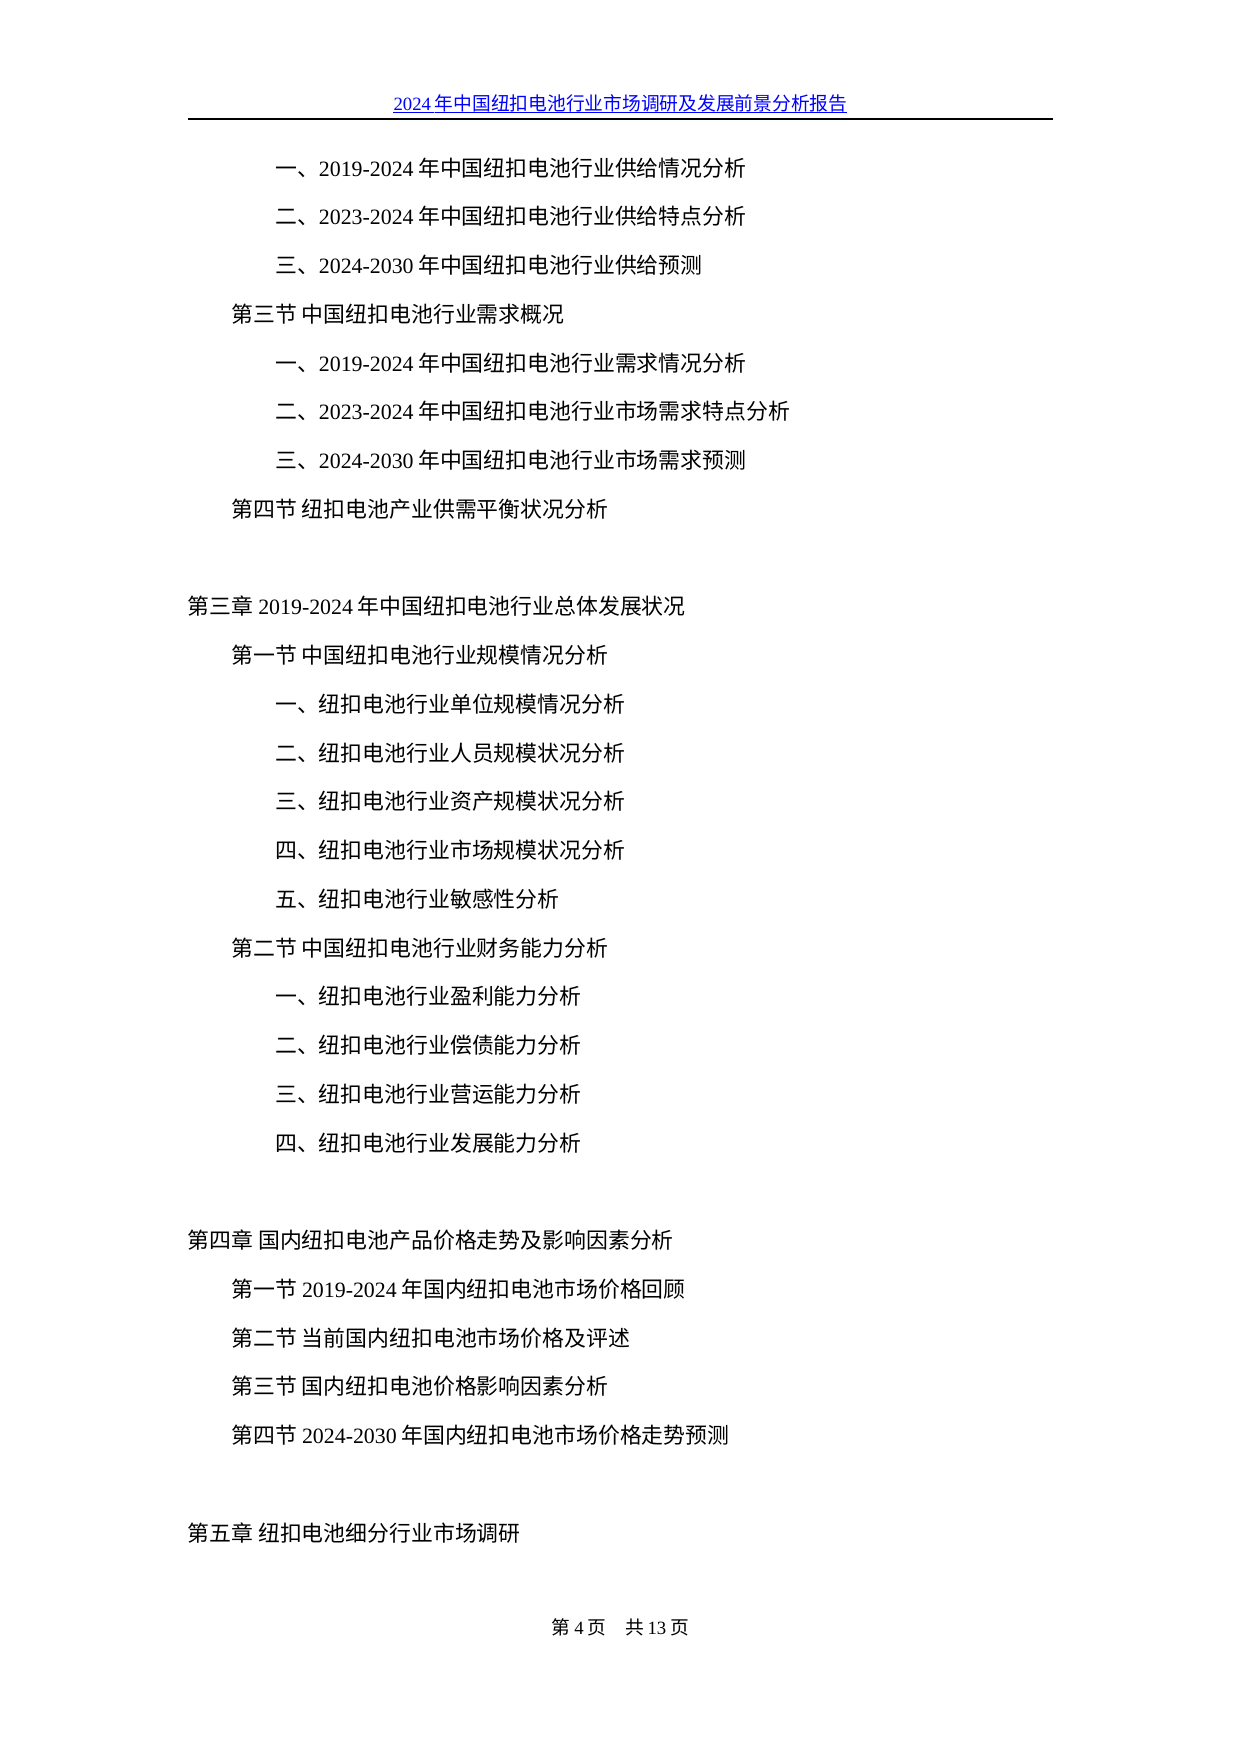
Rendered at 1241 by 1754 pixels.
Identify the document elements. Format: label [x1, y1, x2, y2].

text [187, 150, 1053, 1548]
